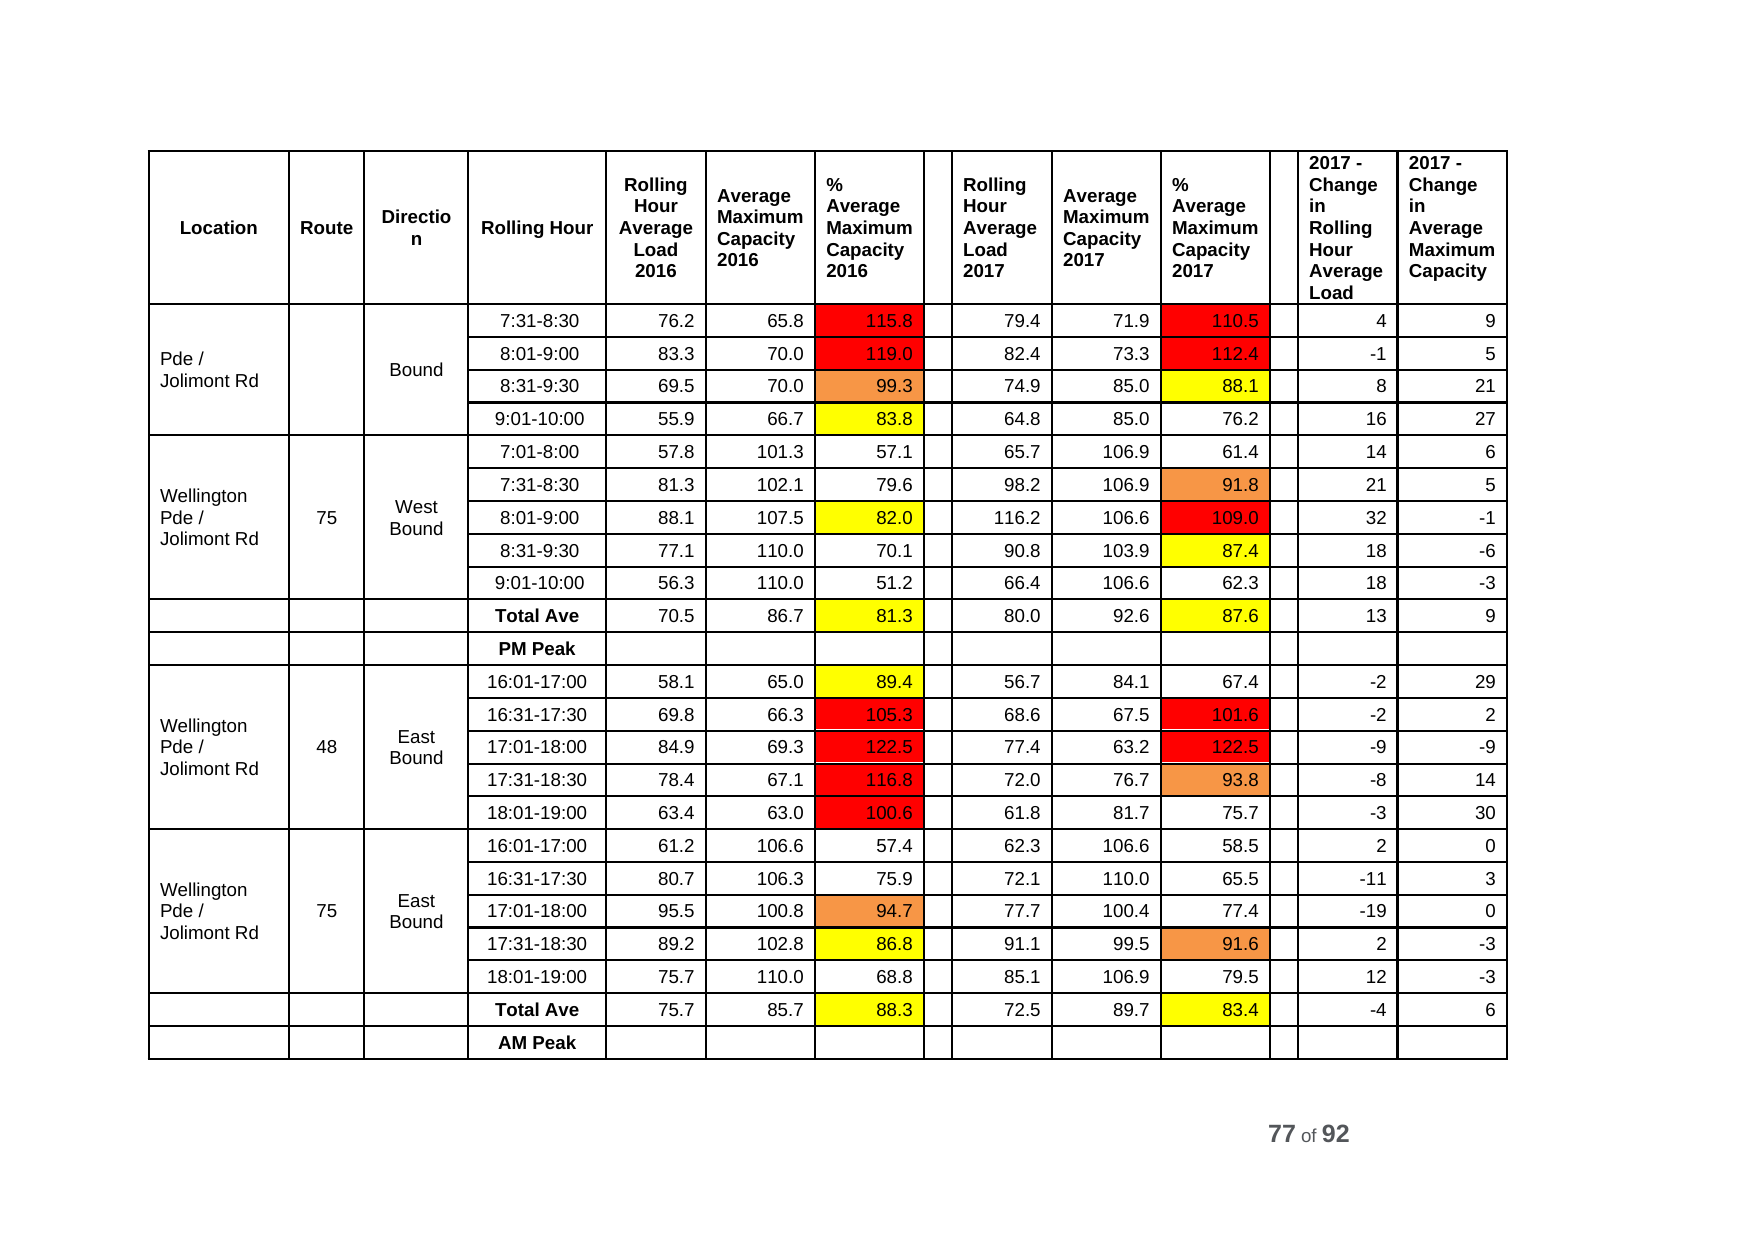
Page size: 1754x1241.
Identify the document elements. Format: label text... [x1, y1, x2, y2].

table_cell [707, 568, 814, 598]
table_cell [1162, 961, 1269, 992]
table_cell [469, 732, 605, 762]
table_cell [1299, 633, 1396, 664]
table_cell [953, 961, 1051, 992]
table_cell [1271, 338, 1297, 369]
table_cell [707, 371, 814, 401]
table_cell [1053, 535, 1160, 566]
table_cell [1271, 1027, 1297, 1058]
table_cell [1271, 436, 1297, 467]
table_header Rolling Hour [469, 152, 605, 303]
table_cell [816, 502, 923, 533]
table_header Rolling Hour Average Load 2017 [953, 152, 1051, 303]
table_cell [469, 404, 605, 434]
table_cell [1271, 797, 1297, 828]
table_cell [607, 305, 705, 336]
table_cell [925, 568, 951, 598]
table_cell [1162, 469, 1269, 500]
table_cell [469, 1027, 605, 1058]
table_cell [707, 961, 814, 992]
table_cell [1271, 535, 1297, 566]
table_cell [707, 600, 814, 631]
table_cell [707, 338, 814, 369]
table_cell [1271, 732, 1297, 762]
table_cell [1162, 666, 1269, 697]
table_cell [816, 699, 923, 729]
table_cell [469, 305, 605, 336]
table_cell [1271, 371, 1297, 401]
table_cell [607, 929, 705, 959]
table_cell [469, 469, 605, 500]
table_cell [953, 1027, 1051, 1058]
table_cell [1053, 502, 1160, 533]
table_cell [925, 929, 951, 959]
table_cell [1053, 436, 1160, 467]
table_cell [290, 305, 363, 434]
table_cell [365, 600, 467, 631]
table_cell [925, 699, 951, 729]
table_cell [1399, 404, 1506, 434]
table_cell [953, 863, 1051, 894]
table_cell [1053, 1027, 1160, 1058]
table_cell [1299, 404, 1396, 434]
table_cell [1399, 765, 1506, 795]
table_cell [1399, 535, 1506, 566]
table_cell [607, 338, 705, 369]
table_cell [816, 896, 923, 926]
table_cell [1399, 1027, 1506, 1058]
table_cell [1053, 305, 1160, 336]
table_header [1271, 152, 1297, 303]
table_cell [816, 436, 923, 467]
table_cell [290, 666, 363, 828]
table_header Average Maximum Capacity 2016 [707, 152, 814, 303]
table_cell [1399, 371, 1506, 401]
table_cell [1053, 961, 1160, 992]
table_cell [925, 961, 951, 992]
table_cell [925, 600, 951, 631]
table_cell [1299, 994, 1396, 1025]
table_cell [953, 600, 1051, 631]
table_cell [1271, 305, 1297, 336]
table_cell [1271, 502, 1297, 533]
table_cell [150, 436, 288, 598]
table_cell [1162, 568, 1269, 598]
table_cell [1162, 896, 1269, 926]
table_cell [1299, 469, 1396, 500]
table_header % Average Maximum Capacity 2016 [816, 152, 923, 303]
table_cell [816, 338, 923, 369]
table_header [925, 152, 951, 303]
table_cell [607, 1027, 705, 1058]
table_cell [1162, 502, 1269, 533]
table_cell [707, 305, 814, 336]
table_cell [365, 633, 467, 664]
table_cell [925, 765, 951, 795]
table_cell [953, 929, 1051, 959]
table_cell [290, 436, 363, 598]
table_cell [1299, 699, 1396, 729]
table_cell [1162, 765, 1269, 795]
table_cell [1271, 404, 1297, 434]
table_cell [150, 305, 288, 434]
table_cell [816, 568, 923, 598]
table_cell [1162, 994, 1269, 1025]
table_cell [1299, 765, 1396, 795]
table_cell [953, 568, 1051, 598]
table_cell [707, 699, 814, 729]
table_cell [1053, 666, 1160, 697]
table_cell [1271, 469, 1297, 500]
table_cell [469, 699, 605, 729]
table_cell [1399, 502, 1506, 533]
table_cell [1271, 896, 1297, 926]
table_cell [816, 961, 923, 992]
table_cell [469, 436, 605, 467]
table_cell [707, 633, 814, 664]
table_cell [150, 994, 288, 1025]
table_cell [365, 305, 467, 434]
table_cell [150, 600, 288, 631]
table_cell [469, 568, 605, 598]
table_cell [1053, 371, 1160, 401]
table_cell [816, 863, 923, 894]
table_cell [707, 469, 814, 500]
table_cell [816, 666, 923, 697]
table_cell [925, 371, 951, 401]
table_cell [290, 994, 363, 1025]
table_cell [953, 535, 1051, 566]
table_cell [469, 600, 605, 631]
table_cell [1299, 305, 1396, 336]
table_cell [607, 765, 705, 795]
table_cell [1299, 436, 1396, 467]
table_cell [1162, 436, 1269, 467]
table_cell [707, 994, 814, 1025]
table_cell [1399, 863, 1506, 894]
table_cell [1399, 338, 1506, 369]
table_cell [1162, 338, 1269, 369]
table_header Direction [365, 152, 467, 303]
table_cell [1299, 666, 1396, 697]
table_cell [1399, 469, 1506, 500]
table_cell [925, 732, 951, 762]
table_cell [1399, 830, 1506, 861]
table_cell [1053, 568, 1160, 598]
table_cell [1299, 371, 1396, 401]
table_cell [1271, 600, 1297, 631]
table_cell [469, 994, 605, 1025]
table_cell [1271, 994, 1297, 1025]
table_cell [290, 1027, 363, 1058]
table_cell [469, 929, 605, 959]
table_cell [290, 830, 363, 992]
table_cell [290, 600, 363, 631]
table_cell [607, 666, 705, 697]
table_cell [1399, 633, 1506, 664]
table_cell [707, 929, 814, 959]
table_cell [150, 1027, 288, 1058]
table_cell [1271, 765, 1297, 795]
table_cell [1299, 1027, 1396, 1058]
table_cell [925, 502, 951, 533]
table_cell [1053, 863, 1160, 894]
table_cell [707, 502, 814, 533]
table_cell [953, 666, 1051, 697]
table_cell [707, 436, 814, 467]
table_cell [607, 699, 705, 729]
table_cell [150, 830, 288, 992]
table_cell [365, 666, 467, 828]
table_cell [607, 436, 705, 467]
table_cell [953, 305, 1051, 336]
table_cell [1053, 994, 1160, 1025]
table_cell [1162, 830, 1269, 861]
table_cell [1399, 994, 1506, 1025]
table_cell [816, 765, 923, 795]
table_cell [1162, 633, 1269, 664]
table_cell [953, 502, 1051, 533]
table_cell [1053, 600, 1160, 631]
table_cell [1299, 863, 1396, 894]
table_header Location [150, 152, 288, 303]
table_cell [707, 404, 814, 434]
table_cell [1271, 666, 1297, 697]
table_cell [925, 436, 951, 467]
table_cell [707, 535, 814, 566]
table_header Rolling Hour Average Load 2016 [607, 152, 705, 303]
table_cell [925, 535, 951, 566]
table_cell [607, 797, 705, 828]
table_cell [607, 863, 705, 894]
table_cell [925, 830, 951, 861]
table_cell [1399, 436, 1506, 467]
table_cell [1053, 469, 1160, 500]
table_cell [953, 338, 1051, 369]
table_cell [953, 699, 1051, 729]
table_header Route [290, 152, 363, 303]
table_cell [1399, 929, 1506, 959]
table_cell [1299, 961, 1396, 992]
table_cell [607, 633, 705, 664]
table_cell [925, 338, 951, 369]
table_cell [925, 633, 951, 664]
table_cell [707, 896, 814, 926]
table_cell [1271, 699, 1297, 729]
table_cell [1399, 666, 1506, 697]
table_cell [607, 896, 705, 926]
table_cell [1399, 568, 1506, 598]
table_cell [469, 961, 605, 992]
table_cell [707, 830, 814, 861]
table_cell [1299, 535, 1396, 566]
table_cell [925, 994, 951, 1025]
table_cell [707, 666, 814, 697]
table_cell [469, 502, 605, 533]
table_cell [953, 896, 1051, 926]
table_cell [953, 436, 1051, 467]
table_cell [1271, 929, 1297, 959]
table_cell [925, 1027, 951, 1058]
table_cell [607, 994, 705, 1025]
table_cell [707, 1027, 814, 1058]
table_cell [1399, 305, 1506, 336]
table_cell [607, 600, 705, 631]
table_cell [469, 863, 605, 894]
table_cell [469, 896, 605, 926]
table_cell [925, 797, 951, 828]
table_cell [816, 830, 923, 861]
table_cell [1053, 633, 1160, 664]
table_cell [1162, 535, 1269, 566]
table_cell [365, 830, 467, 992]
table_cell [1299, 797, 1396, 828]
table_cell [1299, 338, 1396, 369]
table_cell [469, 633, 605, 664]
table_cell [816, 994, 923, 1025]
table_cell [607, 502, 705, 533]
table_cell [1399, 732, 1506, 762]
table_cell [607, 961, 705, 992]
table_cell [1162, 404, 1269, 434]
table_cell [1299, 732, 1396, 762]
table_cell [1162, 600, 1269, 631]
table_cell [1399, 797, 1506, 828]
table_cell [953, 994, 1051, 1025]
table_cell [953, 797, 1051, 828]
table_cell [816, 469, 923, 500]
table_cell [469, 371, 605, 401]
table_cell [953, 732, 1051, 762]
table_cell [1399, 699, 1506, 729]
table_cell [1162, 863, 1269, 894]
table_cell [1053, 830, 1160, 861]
table_header 2017 - Change in Rolling Hour Average Load [1299, 152, 1396, 303]
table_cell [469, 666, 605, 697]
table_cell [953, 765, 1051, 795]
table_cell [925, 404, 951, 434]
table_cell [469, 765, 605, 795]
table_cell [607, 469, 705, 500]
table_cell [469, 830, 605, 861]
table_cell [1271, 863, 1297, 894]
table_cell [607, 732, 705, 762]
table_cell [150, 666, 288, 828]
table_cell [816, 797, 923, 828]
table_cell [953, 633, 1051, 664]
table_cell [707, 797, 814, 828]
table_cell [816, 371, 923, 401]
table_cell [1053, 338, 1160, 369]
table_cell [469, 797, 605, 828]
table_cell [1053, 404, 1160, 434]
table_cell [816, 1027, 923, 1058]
table_header 2017 -Change in Average Maximum Capacity [1399, 152, 1506, 303]
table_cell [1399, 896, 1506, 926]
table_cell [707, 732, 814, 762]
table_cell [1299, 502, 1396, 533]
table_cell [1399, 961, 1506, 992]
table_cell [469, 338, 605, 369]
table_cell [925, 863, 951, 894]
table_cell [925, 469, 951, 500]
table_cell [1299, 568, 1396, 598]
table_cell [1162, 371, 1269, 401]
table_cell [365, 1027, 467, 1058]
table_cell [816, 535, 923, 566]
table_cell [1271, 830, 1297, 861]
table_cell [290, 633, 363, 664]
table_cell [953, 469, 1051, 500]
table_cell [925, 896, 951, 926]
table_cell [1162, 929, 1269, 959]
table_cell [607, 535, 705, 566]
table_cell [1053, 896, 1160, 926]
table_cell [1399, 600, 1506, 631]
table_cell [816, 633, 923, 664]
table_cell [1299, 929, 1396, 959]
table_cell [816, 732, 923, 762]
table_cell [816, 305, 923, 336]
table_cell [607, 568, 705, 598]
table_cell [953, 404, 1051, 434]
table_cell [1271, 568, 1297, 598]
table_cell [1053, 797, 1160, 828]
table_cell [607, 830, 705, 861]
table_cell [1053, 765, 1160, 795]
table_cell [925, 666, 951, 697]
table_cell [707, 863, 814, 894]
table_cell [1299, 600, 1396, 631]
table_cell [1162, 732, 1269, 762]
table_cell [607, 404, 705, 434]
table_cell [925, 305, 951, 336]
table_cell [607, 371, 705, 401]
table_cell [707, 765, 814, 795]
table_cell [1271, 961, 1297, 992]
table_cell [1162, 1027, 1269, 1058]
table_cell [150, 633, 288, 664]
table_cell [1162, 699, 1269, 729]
table_header Average Maximum Capacity 2017 [1053, 152, 1160, 303]
table_header % Average Maximum Capacity 2017 [1162, 152, 1269, 303]
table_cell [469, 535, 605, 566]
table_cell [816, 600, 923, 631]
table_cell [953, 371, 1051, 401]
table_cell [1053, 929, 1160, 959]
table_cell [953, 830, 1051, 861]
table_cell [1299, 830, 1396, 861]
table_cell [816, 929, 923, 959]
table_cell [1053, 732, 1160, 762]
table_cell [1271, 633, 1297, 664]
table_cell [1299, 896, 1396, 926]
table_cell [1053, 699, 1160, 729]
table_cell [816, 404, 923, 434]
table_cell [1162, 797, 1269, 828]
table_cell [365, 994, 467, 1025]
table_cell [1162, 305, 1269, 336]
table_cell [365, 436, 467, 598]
